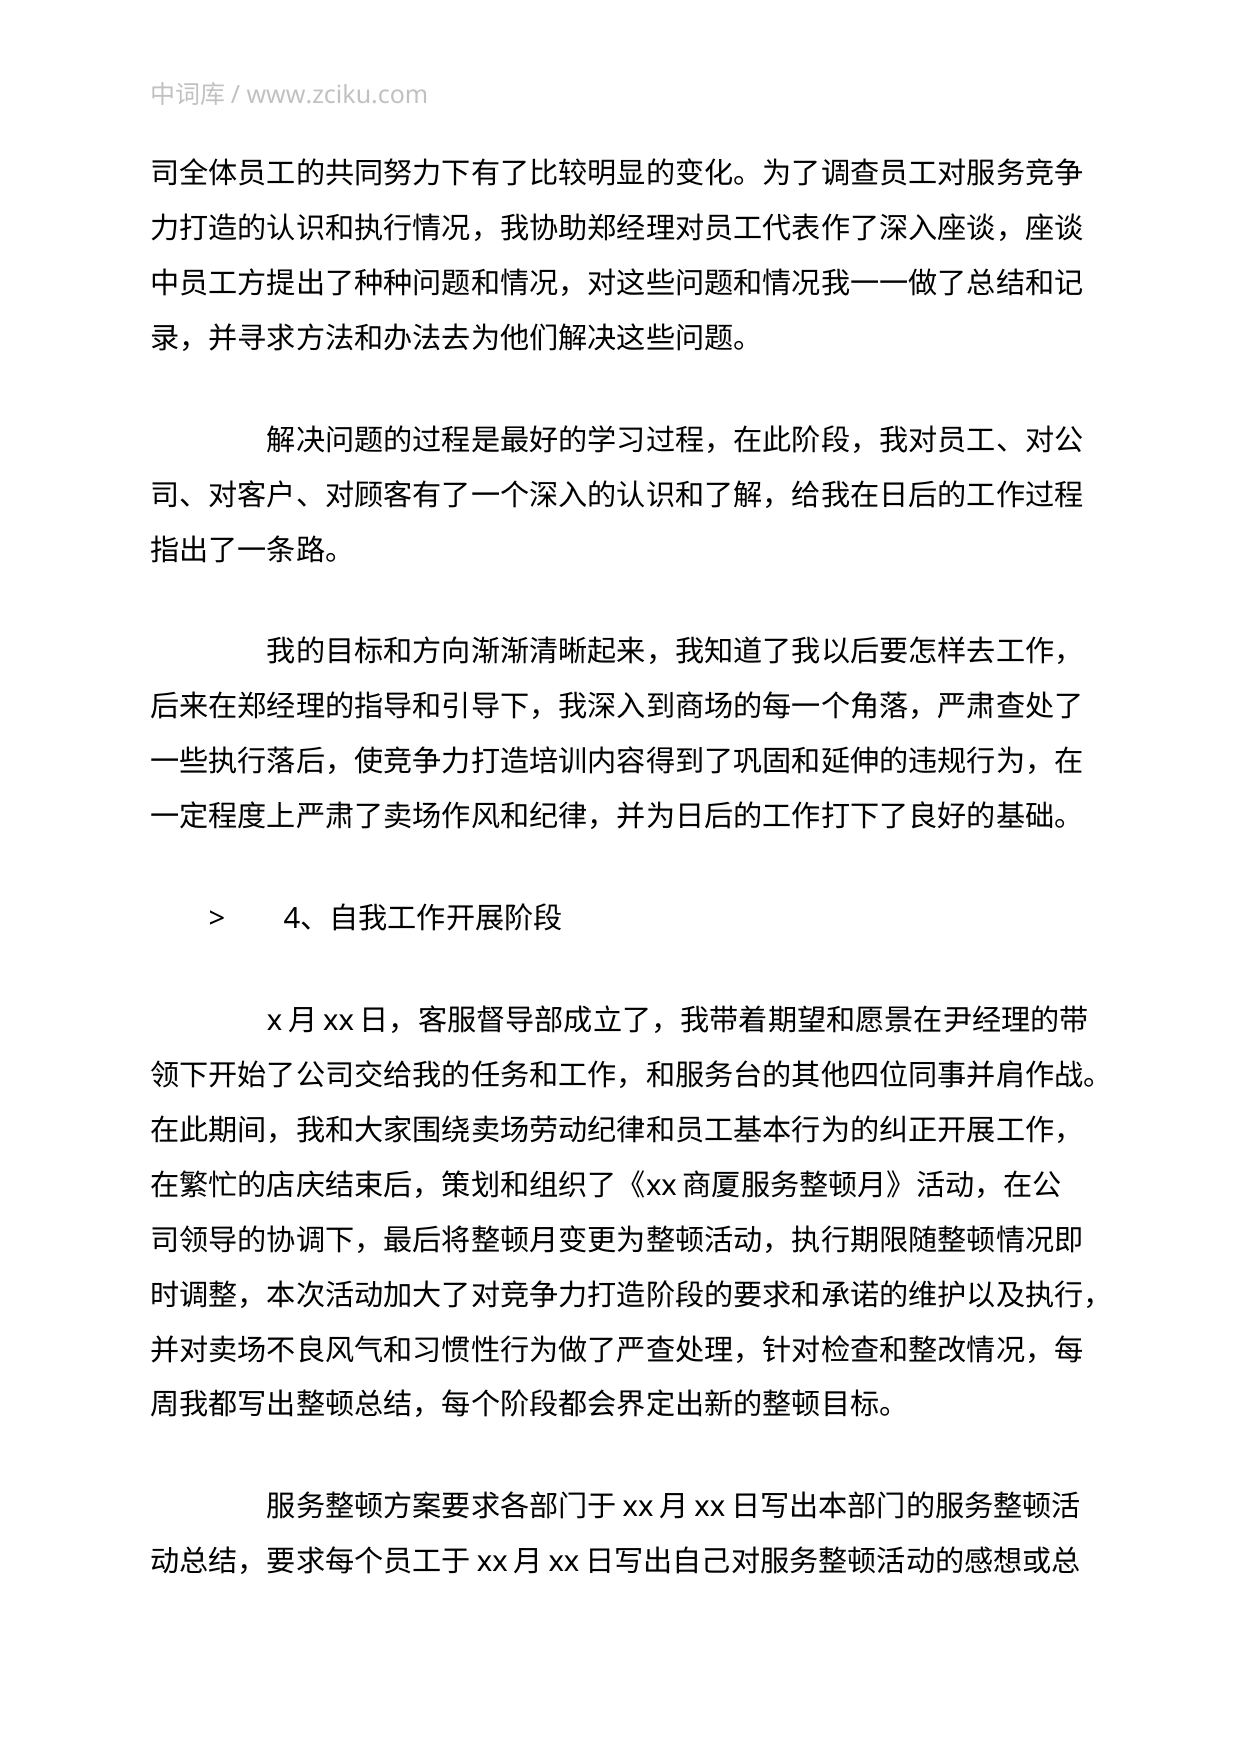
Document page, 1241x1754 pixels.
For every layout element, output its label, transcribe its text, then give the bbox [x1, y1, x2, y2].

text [150, 150, 1090, 357]
text 解决问题的过程是最好的学习过程，在此阶段，我对员工、对公司、对客户、对顾客有了一个深入的认识和了解，给我在日后的工作过程指出了一条路。 [150, 416, 1090, 568]
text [150, 1483, 1090, 1580]
text x月xx日，客服督导部成立了，我带着期望和愿景在尹经理的带领下开始了公司交给我的任务和工作，和服务台的其他四位同事并肩作战。在此期间，我和大家围绕卖场劳动纪律和员工基本行为的纠正开展工作，在繁忙的店庆结束后，策划和组织了《xx商厦服务整顿月》活动，在公司领导的协调下，最后将整顿月变更为整顿活动，执行期限随整顿情况即时调整，本次活动加大了对竞争力打造阶段的要求和承诺的维护以及执行，并对卖场不良风气和习惯性行为做了严查处理，针对检查和整改情况，每周我都写出整顿总结，每个阶段都会界定出新的整顿目标。 [150, 996, 1090, 1423]
text > 4、自我工作开展阶段 [150, 894, 1090, 937]
text 我的目标和方向渐渐清晰起来，我知道了我以后要怎样去工作，后来在郑经理的指导和引导下，我深入到商场的每一个角落，严肃查处了一些执行落后，使竞争力打造培训内容得到了巩固和延伸的违规行为，在一定程度上严肃了卖场作风和纪律，并为日后的工作打下了良好的基础。 [150, 628, 1090, 835]
